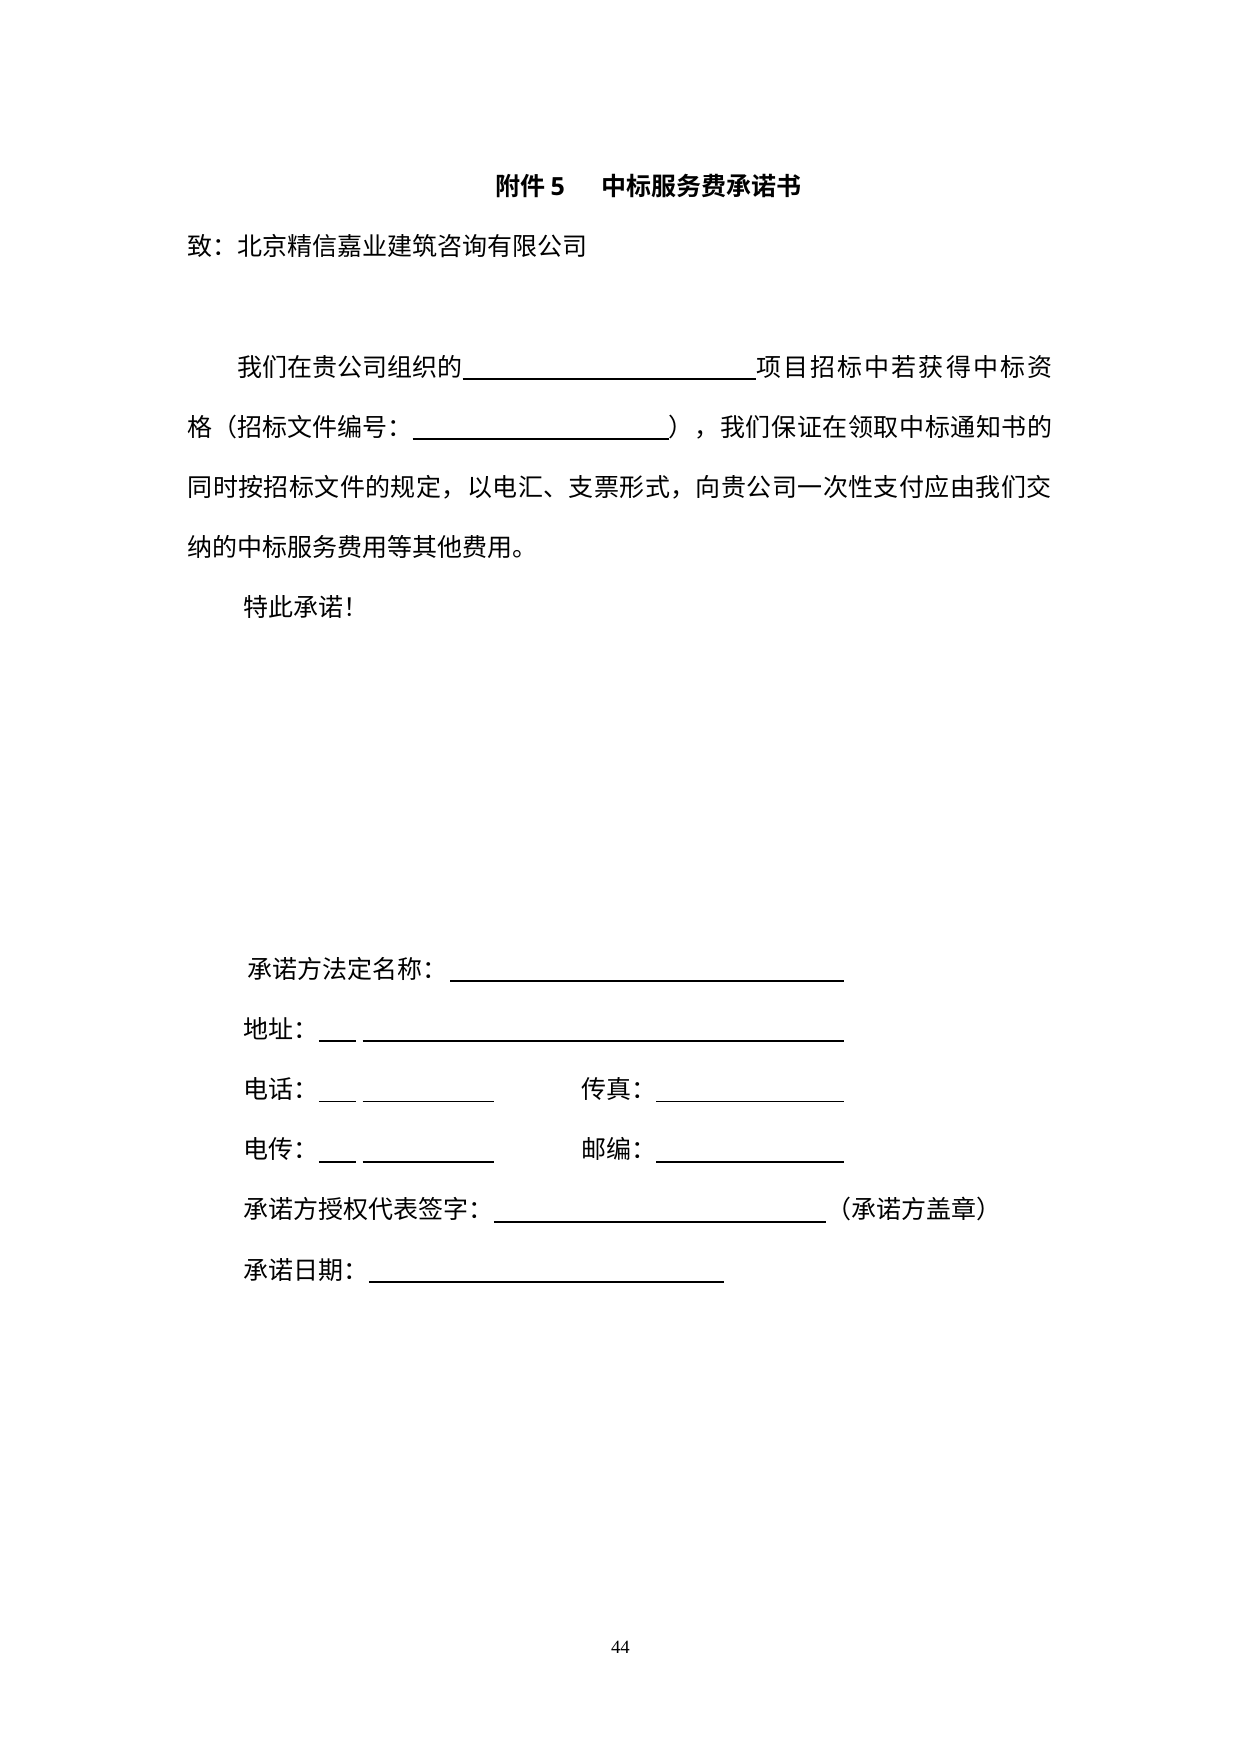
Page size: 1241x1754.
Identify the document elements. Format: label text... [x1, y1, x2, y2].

subtitle 附件5 中标服务费承诺书 [244, 154, 1053, 215]
text 我们在贵公司组织的 项目招标中若获得中标资格（招标文件编号： ），我们保证在领取中标通知书的同时按招标文件的规定，以电汇、支票形式，向贵公司一次性支付应由我们交纳的中标服务费用等其他费用。 [187, 335, 1053, 576]
text 电传： 邮编： [244, 1118, 1053, 1178]
text 地址： [244, 997, 1053, 1058]
text 电话： 传真： [244, 1058, 1053, 1118]
text 承诺方法定名称： [247, 937, 1053, 997]
text 致：北京精信嘉业建筑咨询有限公司 [187, 215, 1053, 275]
text 承诺方授权代表签字： （承诺方盖章） [244, 1178, 1053, 1238]
text 承诺日期： [244, 1238, 1053, 1298]
text 特此承诺！ [244, 576, 1053, 636]
